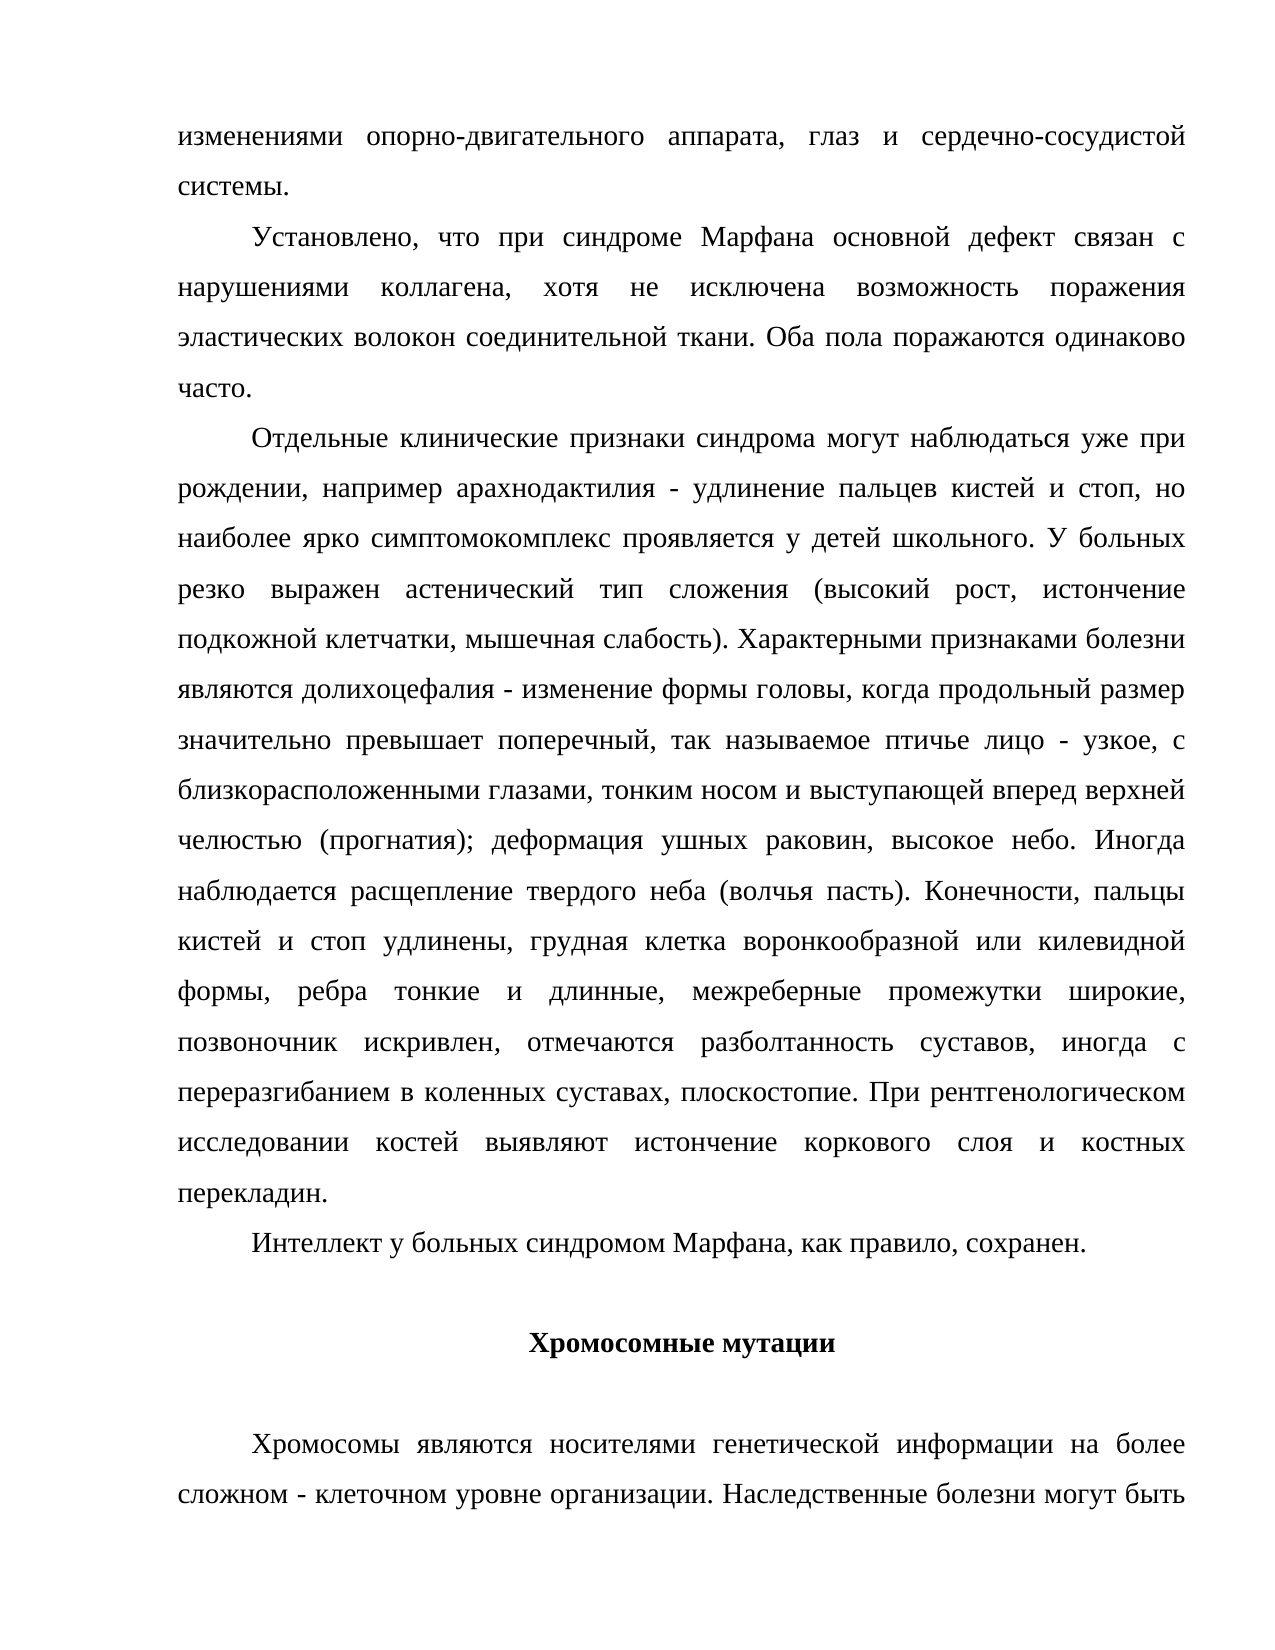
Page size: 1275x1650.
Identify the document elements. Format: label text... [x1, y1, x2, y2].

text Интеллект у больных синдромом Марфана, как правило, сохранен. [177, 1225, 1186, 1258]
text Установлено, что при синдроме Марфана основной дефект связан с нарушениями коллагена, хотя не исключена возможность поражения эластических волокон соединительной ткани. Оба пола поражаются одинаково часто. [177, 219, 1186, 403]
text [177, 1426, 1186, 1510]
text Отдельные клинические признаки синдрома могут наблюдаться уже при рождении, например арахнодактилия - удлинение пальцев кистей и стоп, но наиболее ярко симптомокомплекс проявляется у детей школьного. У больных резко выражен астенический тип сложения (высокий рост, истончение подкожной клетчатки, мышечная слабость). Характерными признаками болезни являются долихоцефалия - изменение формы головы, когда продольный размер значительно превышает поперечный, так называемое птичье лицо - узкое, с близкорасположенными глазами, тонким носом и выступающей вперед верхней челюстью (прогнатия); деформация ушных раковин, высокое небо. Иногда наблюдается расщепление твердого неба (волчья пасть). Конечности, пальцы кистей и стоп удлинены, грудная клетка воронкообразной или килевидной формы, ребра тонкие и длинные, межреберные промежутки широкие, позвоночник искривлен, отмечаются разболтанность суставов, иногда с переразгибанием в коленных суставах, плоскостопие. При рентгенологическом исследовании костей выявляют истончение коркового слоя и костных перекладин. [177, 420, 1186, 1208]
text Хромосомные мутации [177, 1326, 1186, 1359]
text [177, 118, 1186, 202]
